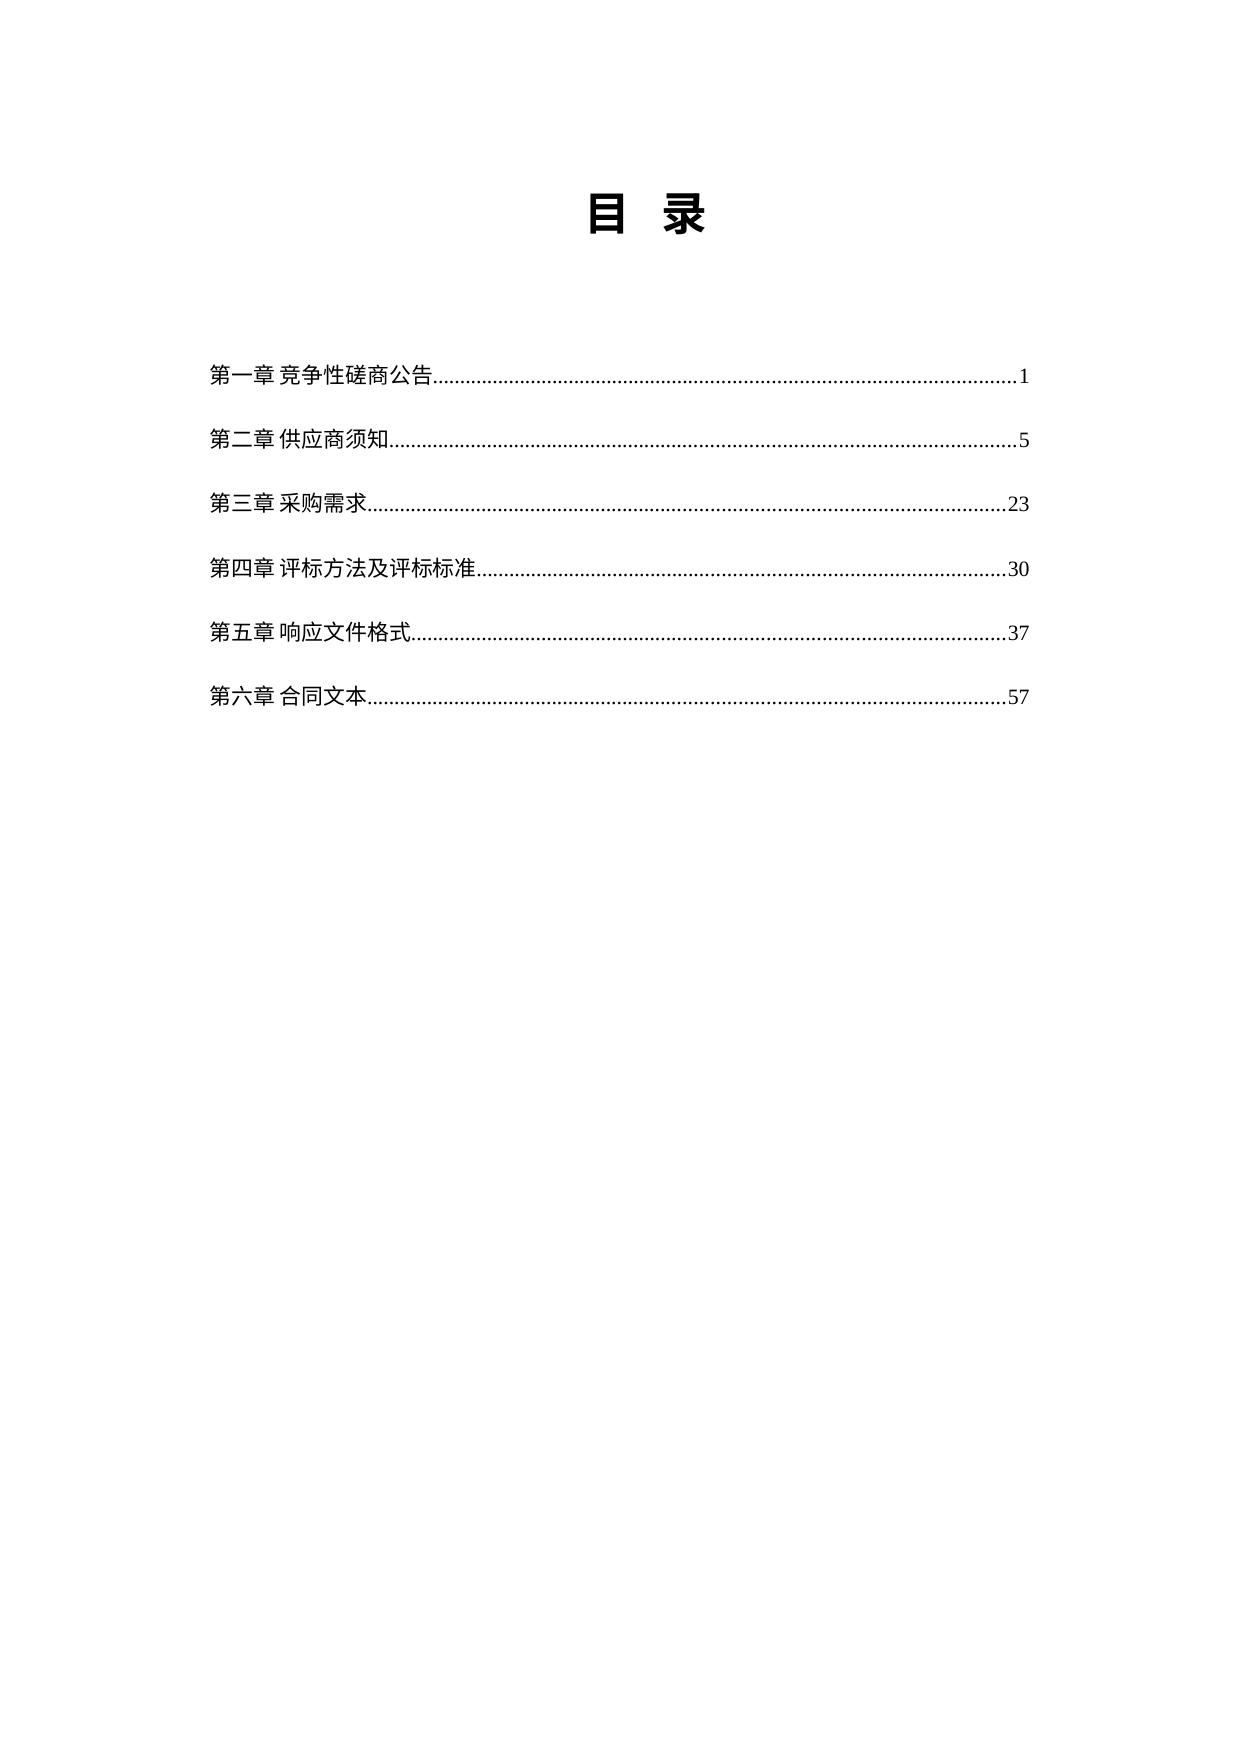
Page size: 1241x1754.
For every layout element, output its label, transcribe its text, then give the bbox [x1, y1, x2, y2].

text 第一章 竞争性磋商公告 1 [209, 358, 1090, 390]
text 第三章 采购需求 23 [209, 486, 1090, 518]
text 第四章 评标方法及评标标准 30 [209, 550, 1090, 583]
text 目 录 [165, 162, 1090, 259]
text 第五章 响应文件格式 37 [209, 614, 1090, 647]
text 第二章 供应商须知 5 [209, 422, 1090, 454]
text 第六章 合同文本 57 [209, 678, 1090, 711]
